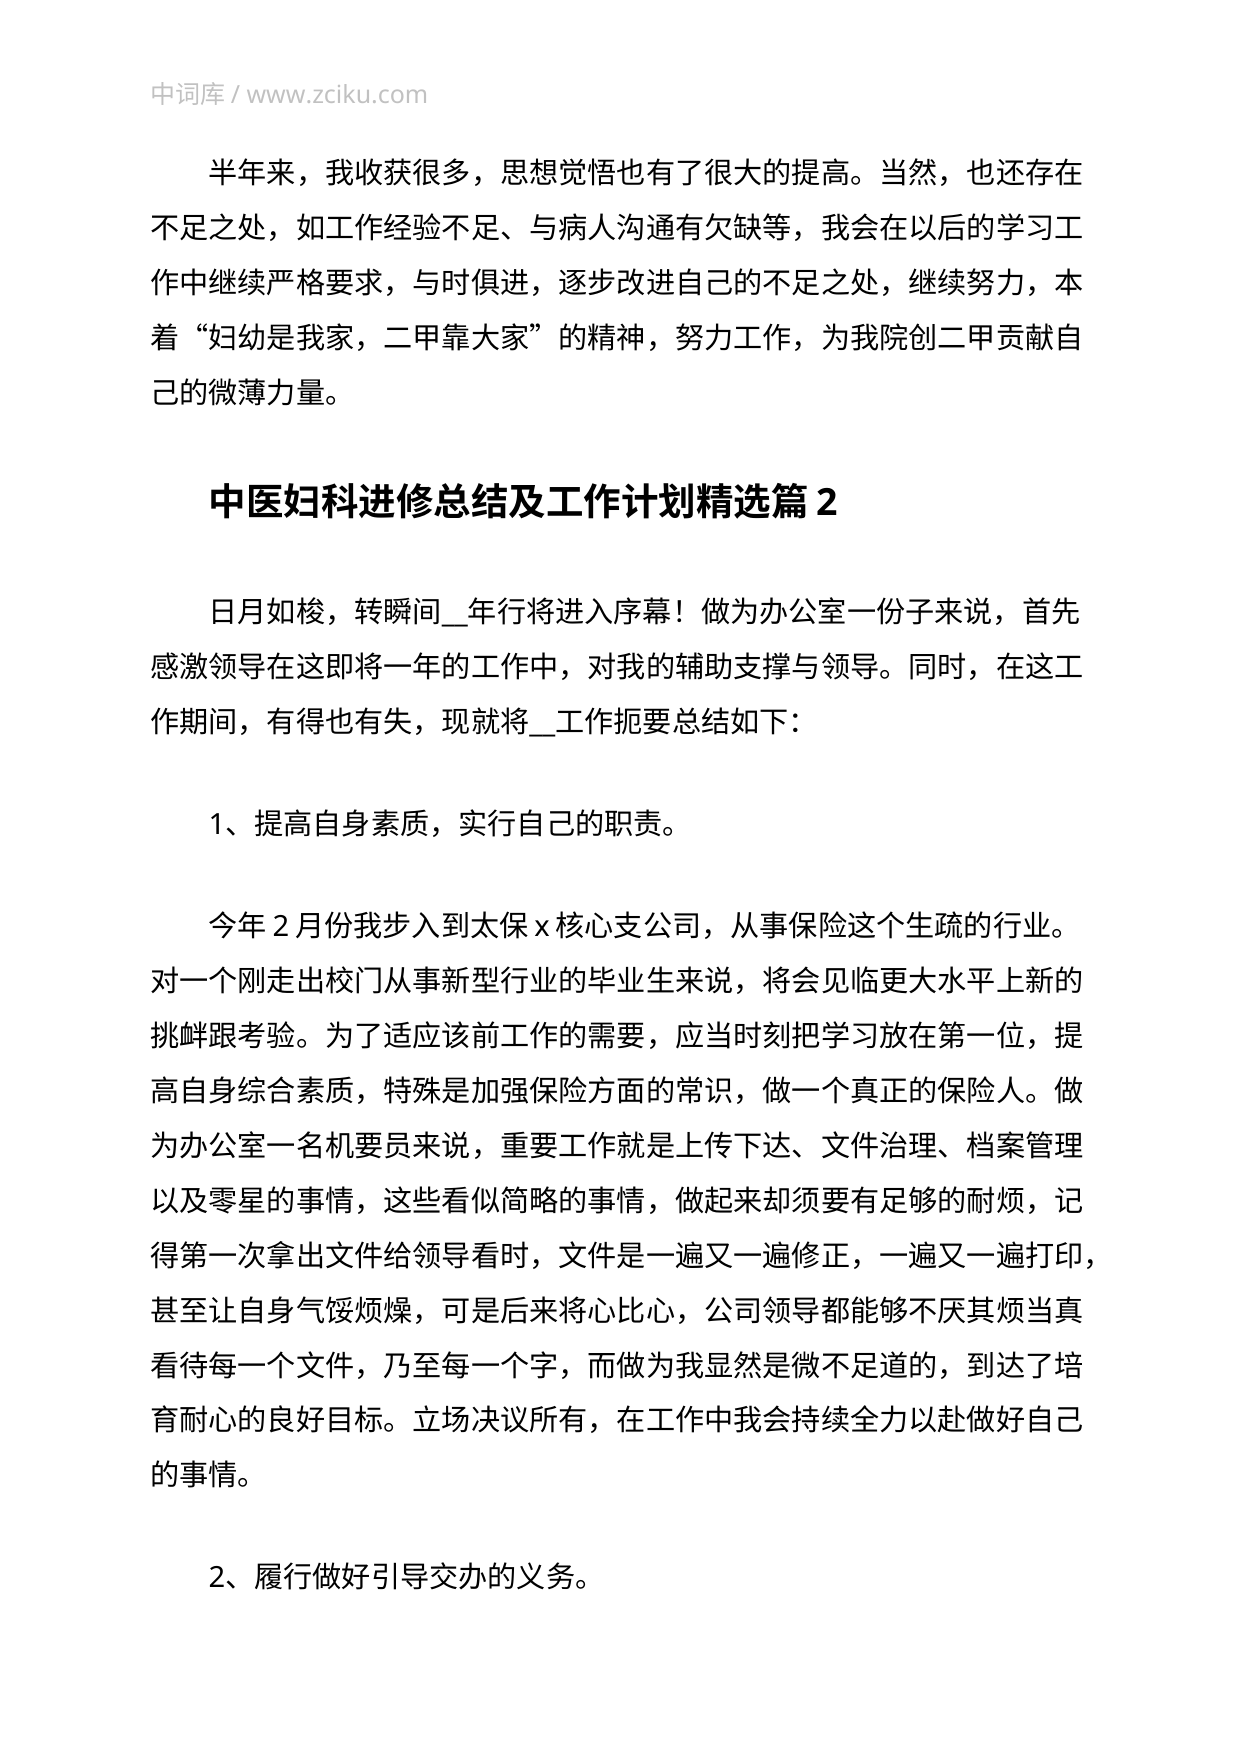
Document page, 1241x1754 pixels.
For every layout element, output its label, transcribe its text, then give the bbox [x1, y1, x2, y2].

text 半年来，我收获很多，思想觉悟也有了很大的提高。当然，也还存在不足之处，如工作经验不足、与病人沟通有欠缺等，我会在以后的学习工作中继续严格要求，与时俱进，逐步改进自己的不足之处，继续努力，本着“妇幼是我家，二甲靠大家”的精神，努力工作，为我院创二甲贡献自己的微薄力量。 [150, 150, 1090, 412]
text 中医妇科进修总结及工作计划精选篇2 [150, 471, 1090, 526]
text 日月如梭，转瞬间__年行将进入序幕！做为办公室一份子来说，首先感激领导在这即将一年的工作中，对我的辅助支撑与领导。同时，在这工作期间，有得也有失，现就将__工作扼要总结如下： [150, 589, 1090, 741]
text 1、提高自身素质，实行自己的职责。 [150, 801, 1090, 843]
text 今年2月份我步入到太保x核心支公司，从事保险这个生疏的行业。对一个刚走出校门从事新型行业的毕业生来说，将会见临更大水平上新的挑衅跟考验。为了适应该前工作的需要，应当时刻把学习放在第一位，提高自身综合素质，特殊是加强保险方面的常识，做一个真正的保险人。做为办公室一名机要员来说，重要工作就是上传下达、文件治理、档案管理以及零星的事情，这些看似简略的事情，做起来却须要有足够的耐烦，记得第一次拿出文件给领导看时，文件是一遍又一遍修正，一遍又一遍打印，甚至让自身气馁烦燥，可是后来将心比心，公司领导都能够不厌其烦当真看待每一个文件，乃至每一个字，而做为我显然是微不足道的，到达了培育耐心的良好目标。立场决议所有，在工作中我会持续全力以赴做好自己的事情。 [150, 903, 1090, 1494]
text 2、履行做好引导交办的义务。 [150, 1554, 1090, 1596]
